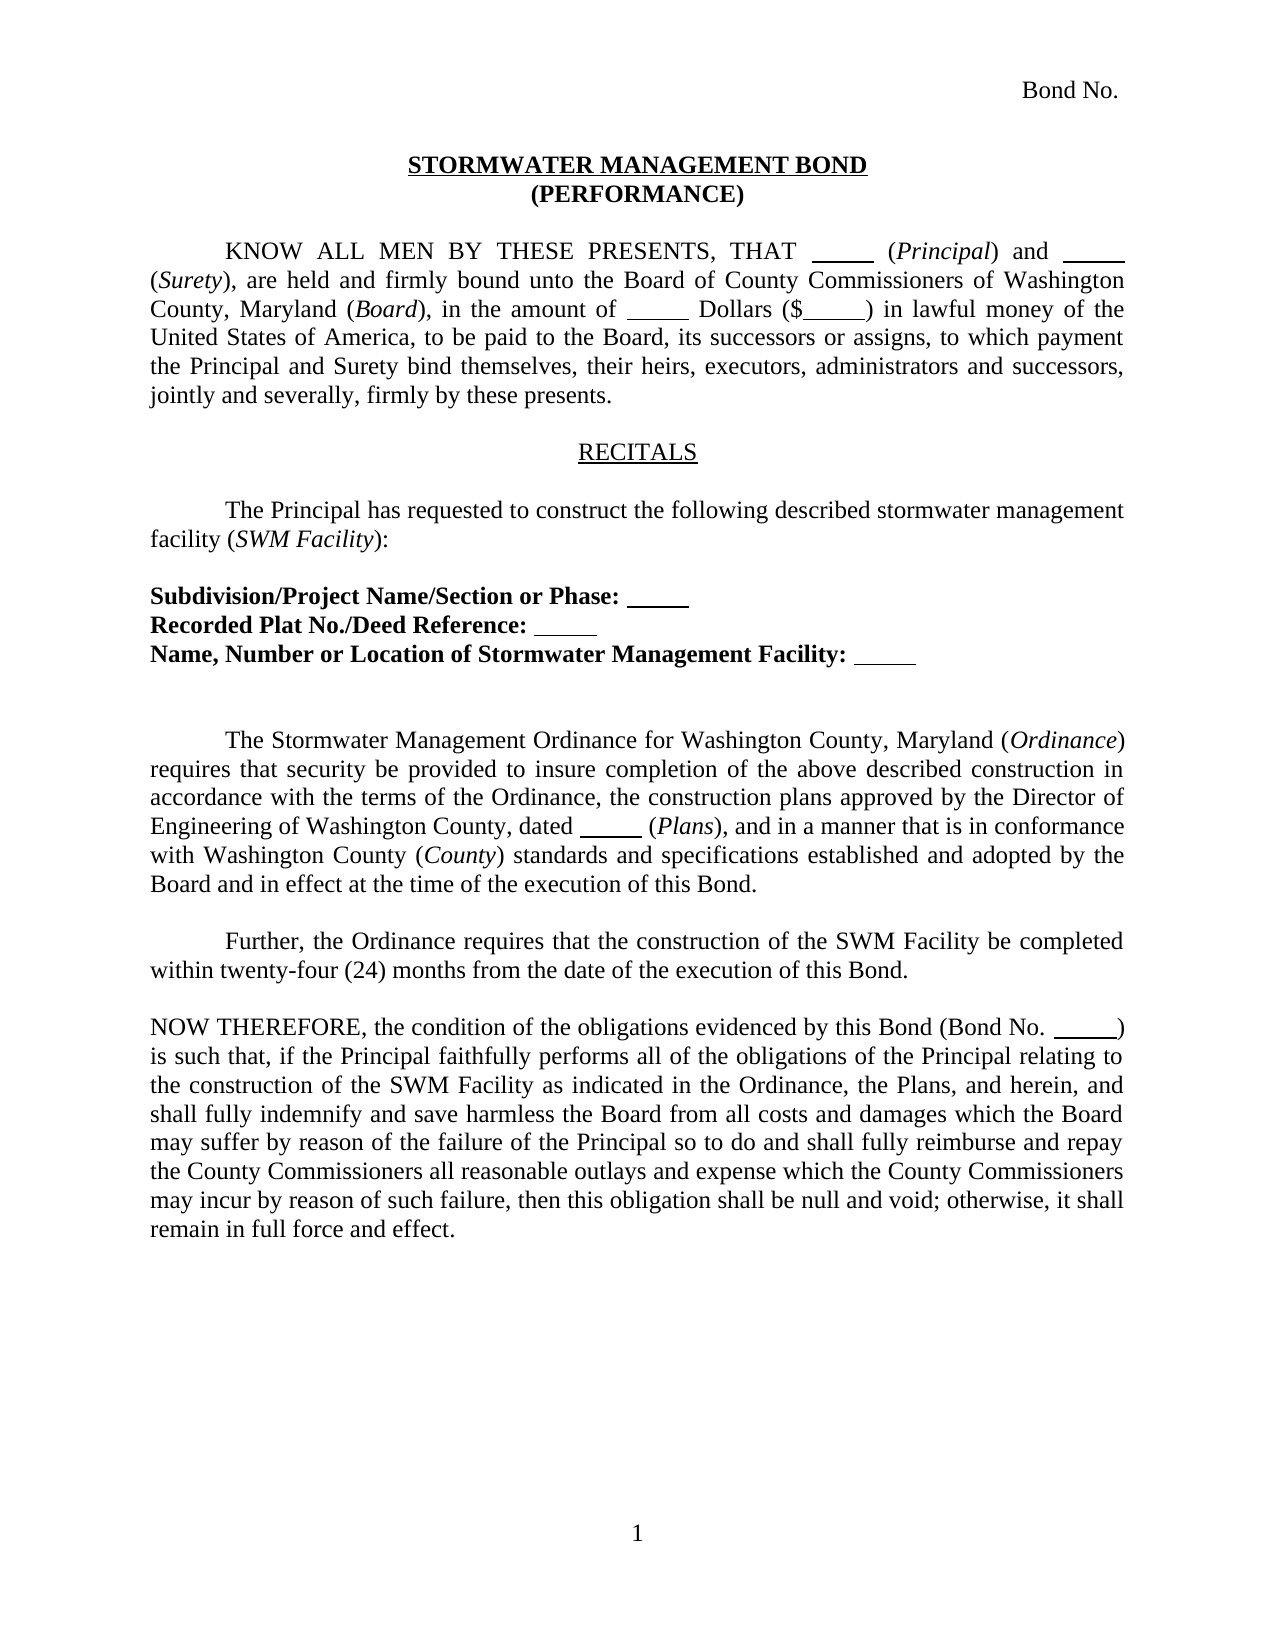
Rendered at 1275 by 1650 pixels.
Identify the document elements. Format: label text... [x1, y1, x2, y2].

text Recorded Plat No./Deed Reference: [150, 610, 1125, 639]
text Name, Number or Location of Stormwater Management Facility: [150, 639, 1125, 667]
text KNOW ALL MEN BY THESE PRESENTS, THAT (Principal) and (Surety), are held and firmly bound unto the Board of County Commissioners of Washington County, Maryland (Board), in the amount of Dollars ($ ) in lawful money of the United States of America, to be paid to the Board, its successors or assigns, to which payment the Principal and Surety bind themselves, their heirs, executors, administrators and successors, jointly and severally, firmly by these presents. [150, 236, 1125, 409]
text STORMWATER MANAGEMENT BOND [150, 150, 1125, 179]
text RECITALS [150, 437, 1125, 466]
text Further, the Ordinance requires that the construction of the SWM Facility be completed within twenty-four (24) months from the date of the execution of this Bond. [150, 926, 1125, 984]
text NOW THEREFORE, the condition of the obligations evidenced by this Bond (Bond No. ) is such that, if the Principal faithfully performs all of the obligations of the Principal relating to the construction of the SWM Facility as indicated in the Ordinance, the Plans, and herein, and shall fully indemnify and save harmless the Board from all costs and damages which the Board may suffer by reason of the failure of the Principal so to do and shall fully reimburse and repay the County Commissioners all reasonable outlays and expense which the County Commissioners may incur by reason of such failure, then this obligation shall be null and void; otherwise, it shall remain in full force and effect. [150, 1012, 1125, 1242]
text Subdivision/Project Name/Section or Phase: [150, 581, 1125, 610]
text The Principal has requested to construct the following described stormwater management facility (SWM Facility): [150, 495, 1125, 552]
text The Stormwater Management Ordinance for Washington County, Maryland (Ordinance) requires that security be provided to insure completion of the above described construction in accordance with the terms of the Ordinance, the construction plans approved by the Director of Engineering of Washington County, dated (Plans), and in a manner that is in conformance with Washington County (County) standards and specifications established and adopted by the Board and in effect at the time of the execution of this Bond. [150, 725, 1125, 897]
text (PERFORMANCE) [150, 179, 1125, 207]
